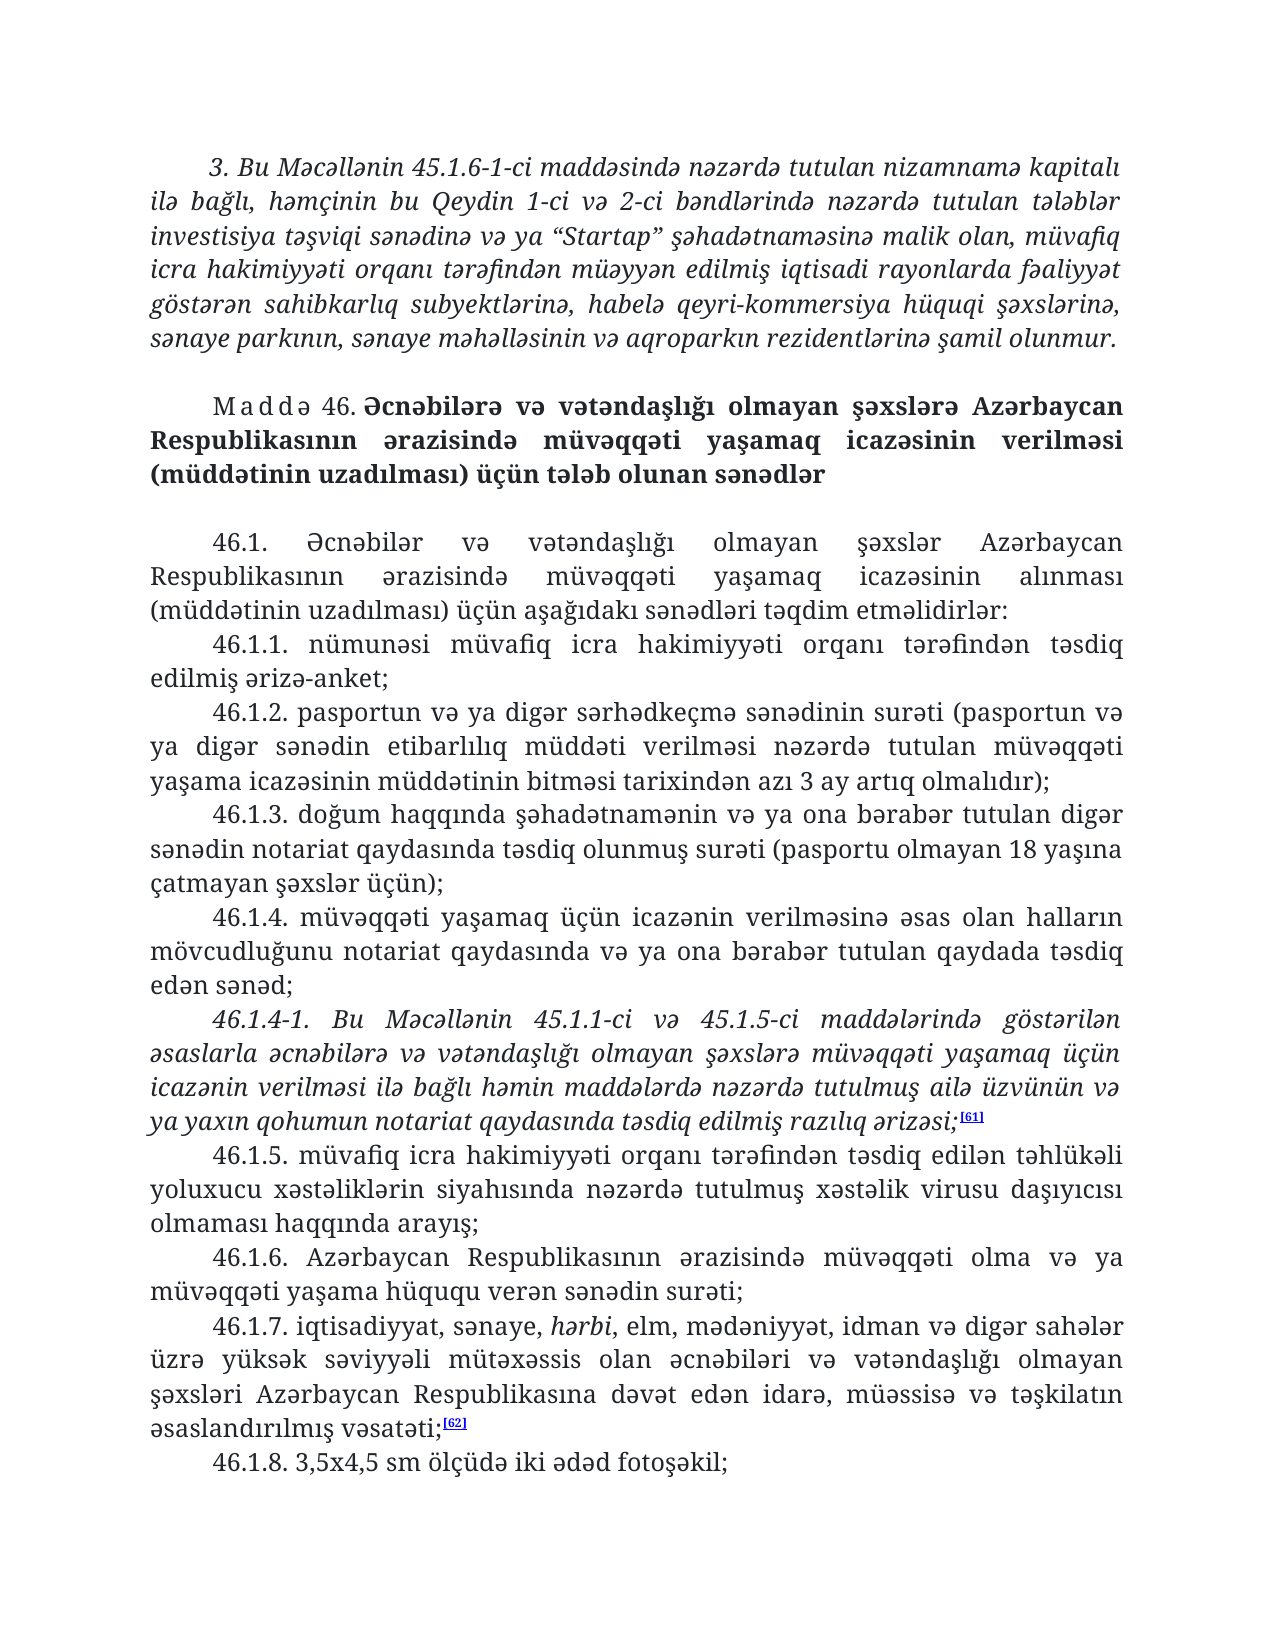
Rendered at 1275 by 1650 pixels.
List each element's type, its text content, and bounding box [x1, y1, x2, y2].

text 3. Bu Məcəllənin 45.1.6-1-ci maddəsində nəzərdə tutulan nizamnamə kapitalı ilə bağlı, həmçinin bu Qeydin 1-ci və 2-ci bəndlərində nəzərdə tutulan tələblər investisiya təşviqi sənədinə və ya “Startap” şəhadətnaməsinə malik olan, müvafiq icra hakimiyyəti orqanı tərəfindən müəyyən edilmiş iqtisadi rayonlarda fəaliyyət göstərən sahibkarlıq subyektlərinə, habelə qeyri-kommersiya hüquqi şəxslərinə, sənaye parkının, sənaye məhəlləsinin və aqroparkın rezidentlərinə şamil olunmur. [150, 150, 1125, 354]
text 46.1.4-1. Bu Məcəllənin 45.1.1-ci və 45.1.5-ci maddələrində göstərilən əsaslarla əcnəbilərə və vətəndaşlığı olmayan şəxslərə müvəqqəti yaşamaq üçün icazənin verilməsi ilə bağlı həmin maddələrdə nəzərdə tutulmuş ailə üzvünün və ya yaxın qohumun notariat qaydasında təsdiq edilmiş razılıq ərizəsi;[61] [150, 1002, 1125, 1138]
text 46.1.2. pasportun və ya digər sərhədkeçmə sənədinin surəti (pasportun və ya digər sənədin etibarlılıq müddəti verilməsi nəzərdə tutulan müvəqqəti yaşama icazəsinin müddətinin bitməsi tarixindən azı 3 ay artıq olmalıdır); [150, 695, 1125, 797]
text 46.1.7. iqtisadiyyat, sənaye, hərbi, elm, mədəniyyət, idman və digər sahələr üzrə yüksək səviyyəli mütəxəssis olan əcnəbiləri və vətəndaşlığı olmayan şəxsləri Azərbaycan Respublikasına dəvət edən idarə, müəssisə və təşkilatın əsaslandırılmış vəsatəti;[62] [150, 1308, 1125, 1444]
text Maddə 46. Əcnəbilərə və vətəndaşlığı olmayan şəxslərə Azərbaycan Respublikasının ərazisində müvəqqəti yaşamaq icazəsinin verilməsi (müddətinin uzadılması) üçün tələb olunan sənədlər [150, 388, 1125, 491]
text 46.1.3. doğum haqqında şəhadətnamənin və ya ona bərabər tutulan digər sənədin notariat qaydasında təsdiq olunmuş surəti (pasportu olmayan 18 yaşına çatmayan şəxslər üçün); [150, 797, 1125, 899]
text 46.1.1. nümunəsi müvafiq icra hakimiyyəti orqanı tərəfindən təsdiq edilmiş ərizə-anket; [150, 627, 1125, 695]
text 46.1.8. 3,5x4,5 sm ölçüdə iki ədəd fotoşəkil; [150, 1444, 1125, 1478]
text 46.1.5. müvafiq icra hakimiyyəti orqanı tərəfindən təsdiq edilən təhlükəli yoluxucu xəstəliklərin siyahısında nəzərdə tutulmuş xəstəlik virusu daşıyıcısı olmaması haqqında arayış; [150, 1138, 1125, 1240]
text 46.1.4. müvəqqəti yaşamaq üçün icazənin verilməsinə əsas olan halların mövcudluğunu notariat qaydasında və ya ona bərabər tutulan qaydada təsdiq edən sənəd; [150, 899, 1125, 1002]
text 46.1. Əcnəbilər və vətəndaşlığı olmayan şəxslər Azərbaycan Respublikasının ərazisində müvəqqəti yaşamaq icazəsinin alınması (müddətinin uzadılması) üçün aşağıdakı sənədləri təqdim etməlidirlər: [150, 525, 1125, 627]
text 46.1.6. Azərbaycan Respublikasının ərazisində müvəqqəti olma və ya müvəqqəti yaşama hüququ verən sənədin surəti; [150, 1240, 1125, 1308]
